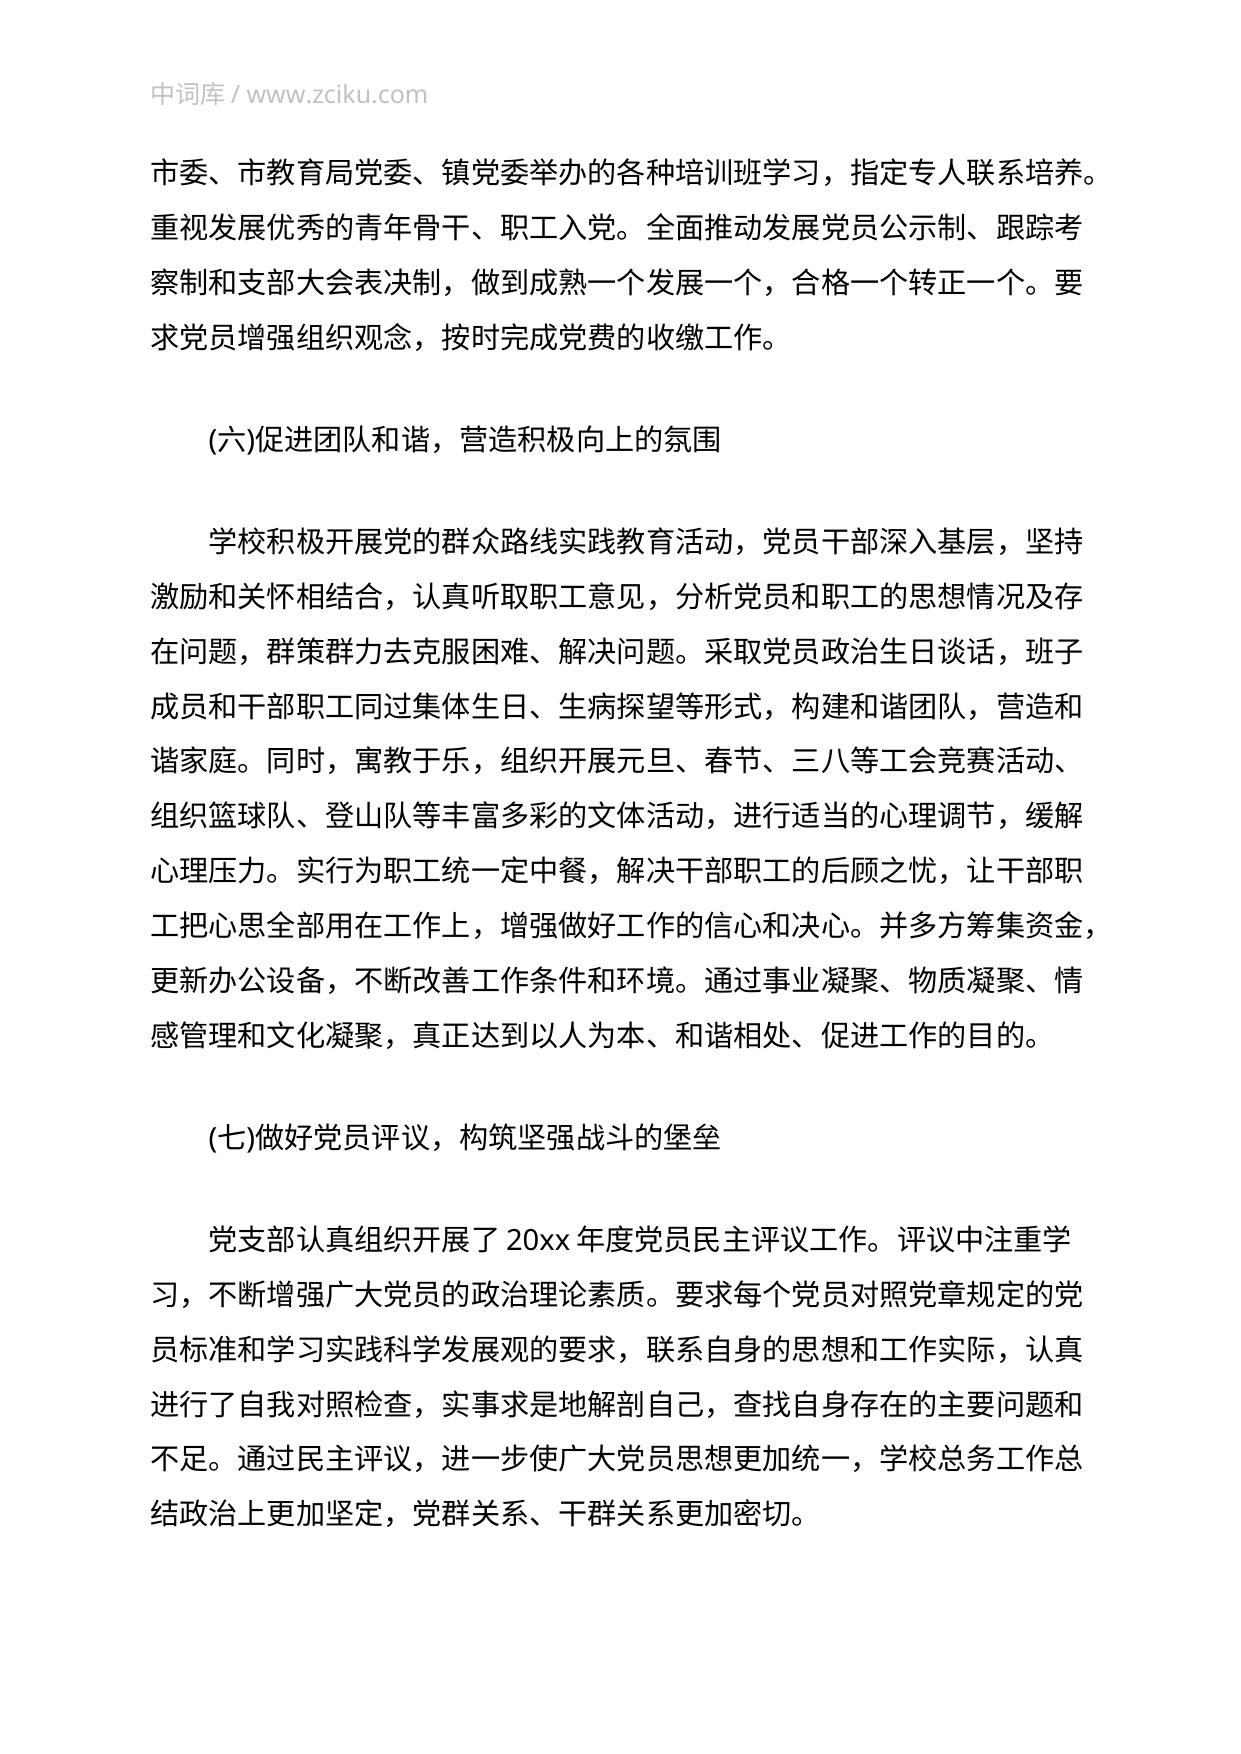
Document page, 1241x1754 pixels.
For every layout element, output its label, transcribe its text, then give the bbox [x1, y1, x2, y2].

text 学校积极开展党的群众路线实践教育活动，党员干部深入基层，坚持激励和关怀相结合，认真听取职工意见，分析党员和职工的思想情况及存在问题，群策群力去克服困难、解决问题。采取党员政治生日谈话，班子成员和干部职工同过集体生日、生病探望等形式，构建和谐团队，营造和谐家庭。同时，寓教于乐，组织开展元旦、春节、三八等工会竞赛活动、组织篮球队、登山队等丰富多彩的文体活动，进行适当的心理调节，缓解心理压力。实行为职工统一定中餐，解决干部职工的后顾之忧，让干部职工把心思全部用在工作上，增强做好工作的信心和决心。并多方筹集资金，更新办公设备，不断改善工作条件和环境。通过事业凝聚、物质凝聚、情感管理和文化凝聚，真正达到以人为本、和谐相处、促进工作的目的。 [150, 518, 1090, 1055]
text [150, 150, 1090, 357]
text (七)做好党员评议，构筑坚强战斗的堡垒 [150, 1114, 1090, 1157]
text (六)促进团队和谐，营造积极向上的氛围 [150, 416, 1090, 459]
text 党支部认真组织开展了20xx年度党员民主评议工作。评议中注重学习，不断增强广大党员的政治理论素质。要求每个党员对照党章规定的党员标准和学习实践科学发展观的要求，联系自身的思想和工作实际，认真进行了自我对照检查，实事求是地解剖自己，查找自身存在的主要问题和不足。通过民主评议，进一步使广大党员思想更加统一，学校总务工作总结政治上更加坚定，党群关系、干群关系更加密切。 [150, 1216, 1090, 1533]
